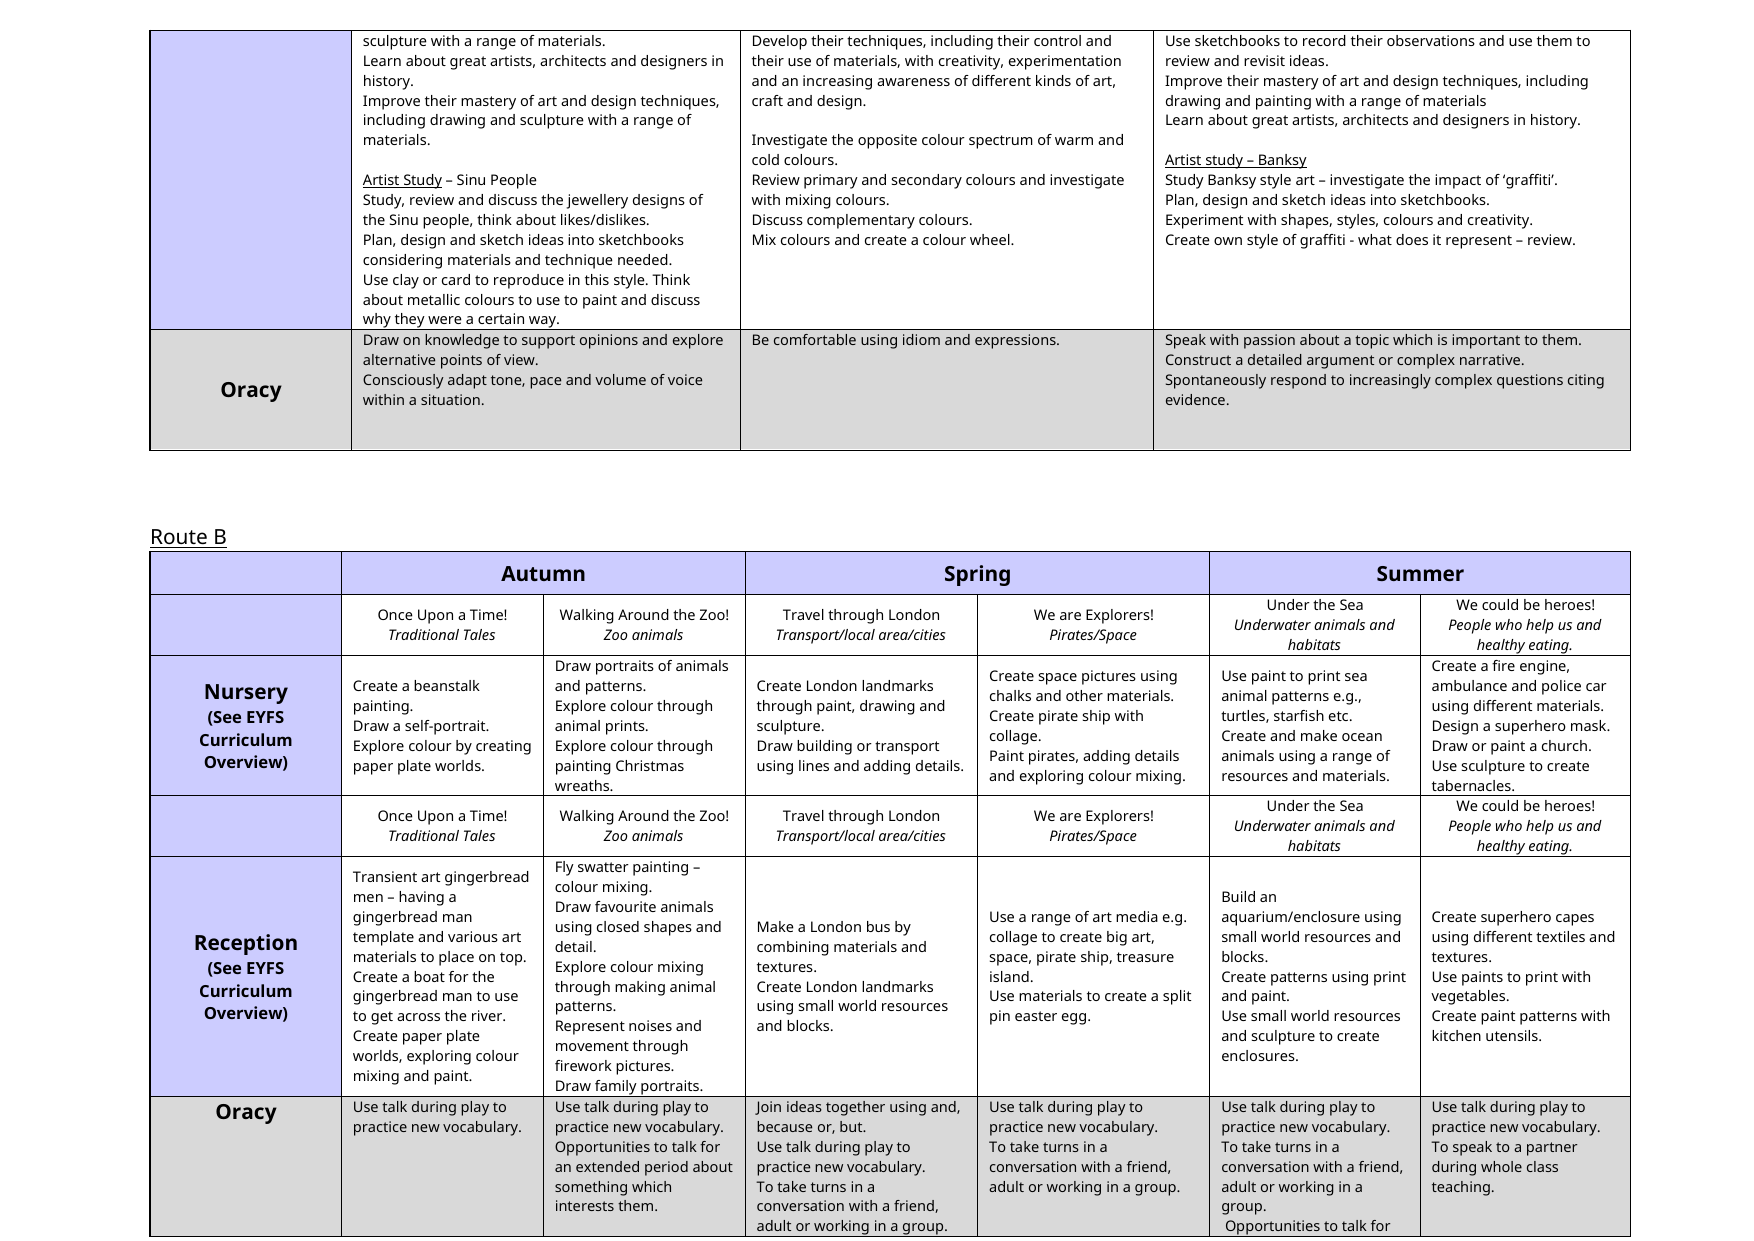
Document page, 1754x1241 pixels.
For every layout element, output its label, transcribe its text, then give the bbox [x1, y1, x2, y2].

table_cell Fly swatter painting – colour mixing. Draw favourite animals using closed shapes and detail. Explore colour mixing through making animal patterns. Represent noises and movement through firework pictures. Draw family portraits. [544, 857, 745, 1096]
table_header Spring [746, 552, 1209, 594]
table_cell [151, 595, 341, 655]
table_cell Walking Around the Zoo! Zoo animals [544, 796, 745, 856]
table_cell We could be heroes! People who help us and healthy eating. [1421, 595, 1630, 655]
table_cell Oracy [151, 330, 351, 449]
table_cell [342, 1097, 543, 1236]
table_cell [741, 31, 1153, 329]
table_cell Once Upon a Time! Traditional Tales [342, 595, 543, 655]
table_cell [978, 1097, 1209, 1236]
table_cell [746, 1097, 977, 1236]
table_cell Walking Around the Zoo! Zoo animals [544, 595, 745, 655]
table_cell Nursery (See EYFS Curriculum Overview) [151, 656, 341, 795]
table_cell Create a fire engine, ambulance and police car using different materials. Design a superhero mask. Draw or paint a church. Use sculpture to create tabernacles. [1421, 656, 1630, 795]
table_cell We are Explorers! Pirates/Space [978, 595, 1209, 655]
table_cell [1154, 31, 1630, 329]
table_header Autumn [342, 552, 745, 594]
table_cell Travel through London Transport/local area/cities [746, 595, 977, 655]
text Route B [150, 522, 1604, 551]
table_cell Build an aquarium/enclosure using small world resources and blocks. Create patterns using print and paint. Use small world resources and sculpture to create enclosures. [1210, 857, 1420, 1096]
table_cell Create a beanstalk painting. Draw a self-portrait. Explore colour by creating paper plate worlds. [342, 656, 543, 795]
table_header Summer [1210, 552, 1630, 594]
table_header [151, 552, 341, 594]
table_cell Oracy [151, 1097, 341, 1236]
table_cell Speak with passion about a topic which is important to them. Construct a detailed argument or complex narrative. Spontaneously respond to increasingly complex questions citing evidence. [1154, 330, 1630, 449]
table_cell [352, 31, 740, 329]
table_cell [1421, 1097, 1630, 1236]
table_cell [544, 1097, 745, 1236]
table_cell Under the Sea Underwater animals and habitats [1210, 595, 1420, 655]
table_cell Travel through London Transport/local area/cities [746, 796, 977, 856]
table_cell Be comfortable using idiom and expressions. [741, 330, 1153, 449]
table_cell Reception (See EYFS Curriculum Overview) [151, 857, 341, 1096]
table_cell Once Upon a Time! Traditional Tales [342, 796, 543, 856]
table_cell Draw portraits of animals and patterns. Explore colour through animal prints. Explore colour through painting Christmas wreaths. [544, 656, 745, 795]
table_cell Create superhero capes using different textiles and textures. Use paints to print with vegetables. Create paint patterns with kitchen utensils. [1421, 857, 1630, 1096]
table_cell Transient art gingerbread men – having a gingerbread man template and various art materials to place on top. Create a boat for the gingerbread man to use to get across the river. Create paper plate worlds, exploring colour mixing and paint. [342, 857, 543, 1096]
table_cell We are Explorers! Pirates/Space [978, 796, 1209, 856]
table_cell Create space pictures using chalks and other materials. Create pirate ship with collage. Paint pirates, adding details and exploring colour mixing. [978, 656, 1209, 795]
table_cell [151, 796, 341, 856]
table_cell Use paint to print sea animal patterns e.g., turtles, starfish etc. Create and make ocean animals using a range of resources and materials. [1210, 656, 1420, 795]
table_cell Draw on knowledge to support opinions and explore alternative points of view. Consciously adapt tone, pace and volume of voice within a situation. [352, 330, 740, 449]
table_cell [1210, 1097, 1420, 1236]
table_cell Make a London bus by combining materials and textures. Create London landmarks using small world resources and blocks. [746, 857, 977, 1096]
table_cell Use a range of art media e.g. collage to create big art, space, pirate ship, treasure island. Use materials to create a split pin easter egg. [978, 857, 1209, 1096]
table_cell We could be heroes! People who help us and healthy eating. [1421, 796, 1630, 856]
table_cell Create London landmarks through paint, drawing and sculpture. Draw building or transport using lines and adding details. [746, 656, 977, 795]
table_cell Under the Sea Underwater animals and habitats [1210, 796, 1420, 856]
